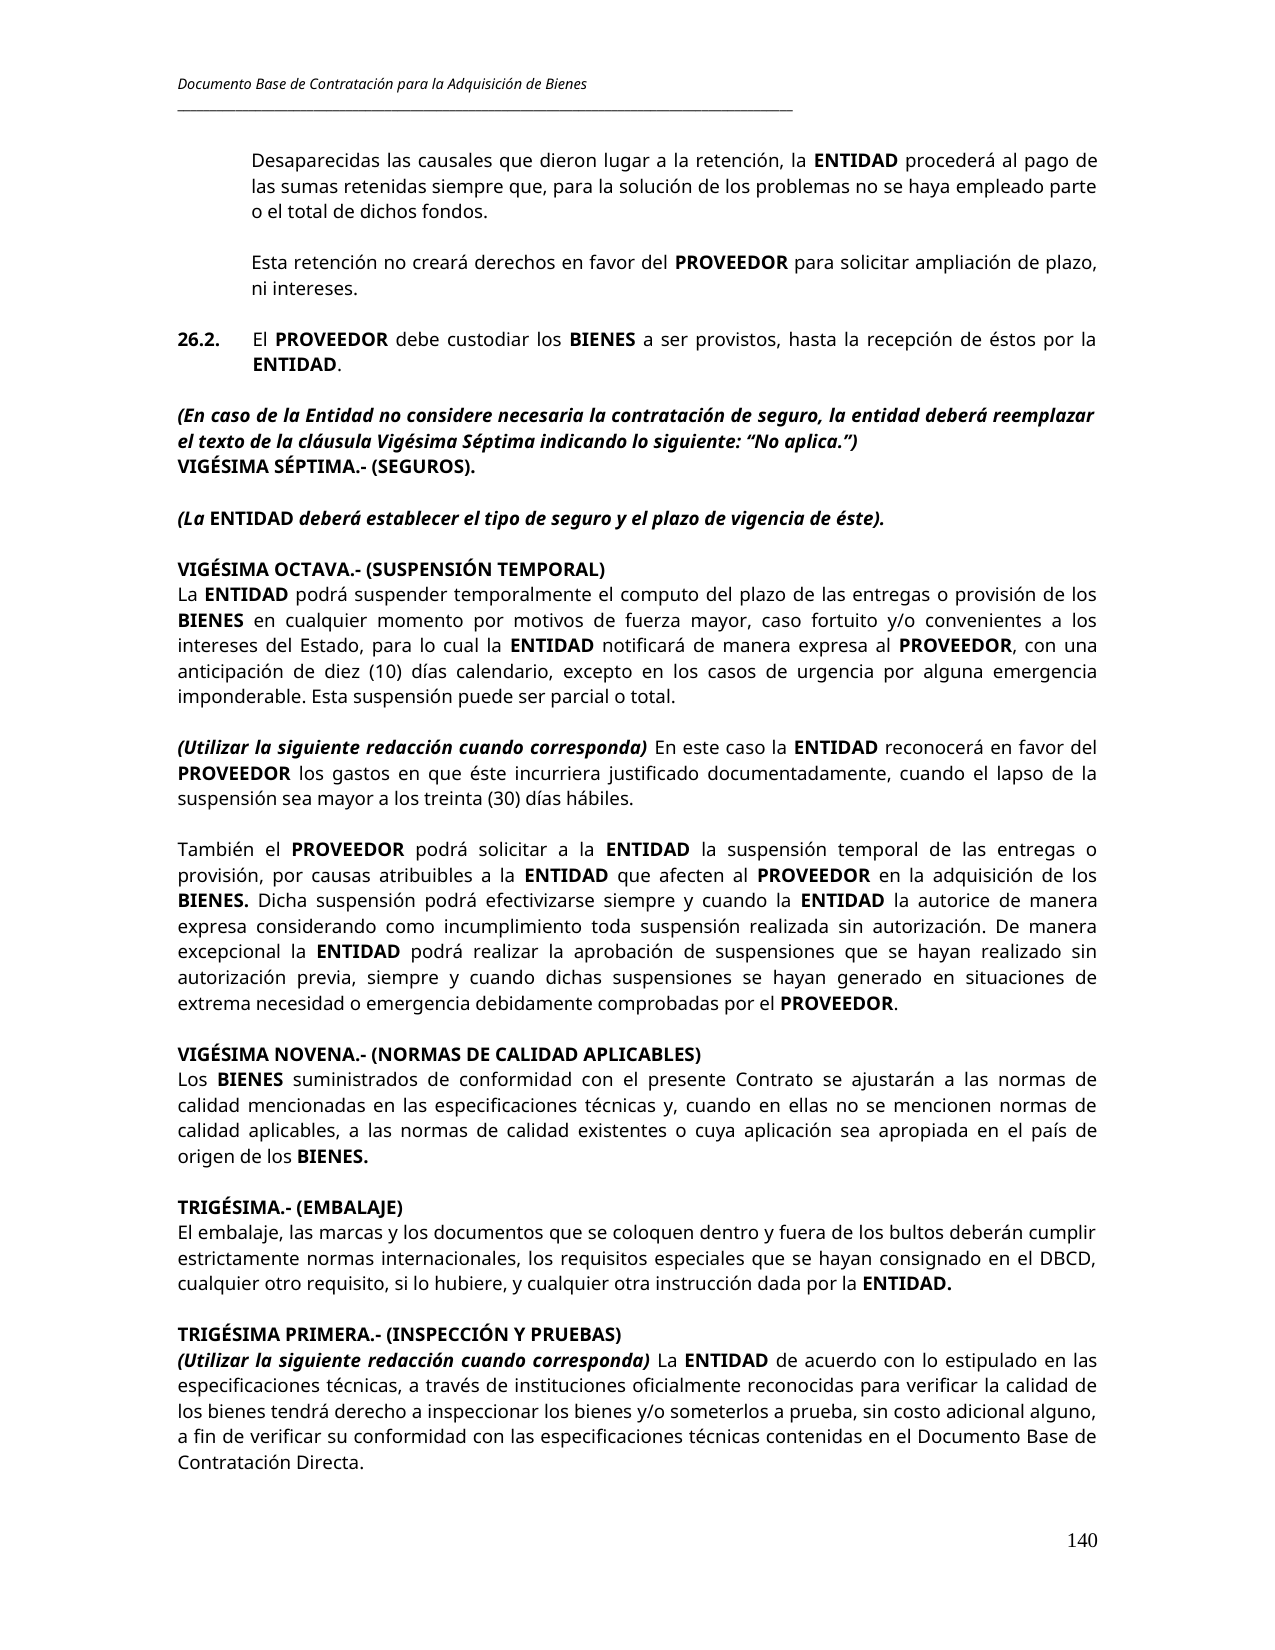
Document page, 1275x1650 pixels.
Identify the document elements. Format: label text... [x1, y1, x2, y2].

text También el PROVEEDOR podrá solicitar a la ENTIDAD la suspensión temporal de las entregas o provisión, por causas atribuibles a la ENTIDAD que afecten al PROVEEDOR en la adquisición de los BIENES. Dicha suspensión podrá efectivizarse siempre y cuando la ENTIDAD la autorice de manera expresa considerando como incumplimiento toda suspensión realizada sin autorización. De manera excepcional la ENTIDAD podrá realizar la aprobación de suspensiones que se hayan realizado sin autorización previa, siempre y cuando dichas suspensiones se hayan generado en situaciones de extrema necesidad o emergencia debidamente comprobadas por el PROVEEDOR. [177, 837, 1098, 1015]
text VIGÉSIMA SÉPTIMA.- (SEGUROS). [177, 454, 1098, 479]
text Esta retención no creará derechos en favor del PROVEEDOR para solicitar ampliación de plazo, ni intereses. [177, 250, 1098, 301]
text VIGÉSIMA NOVENA.- (NORMAS DE CALIDAD APLICABLES) [177, 1041, 1098, 1066]
text VIGÉSIMA OCTAVA.- (SUSPENSIÓN TEMPORAL) [177, 556, 1098, 581]
text El embalaje, las marcas y los documentos que se coloquen dentro y fuera de los bultos deberán cumplir estrictamente normas internacionales, los requisitos especiales que se hayan consignado en el DBCD, cualquier otro requisito, si lo hubiere, y cualquier otra instrucción dada por la ENTIDAD. [177, 1219, 1098, 1296]
text Desaparecidas las causales que dieron lugar a la retención, la ENTIDAD procederá al pago de las sumas retenidas siempre que, para la solución de los problemas no se haya empleado parte o el total de dichos fondos. [177, 148, 1098, 224]
list El PROVEEDOR debe custodiar los BIENES a ser provistos, hasta la recepción de éstos por la ENTIDAD. [177, 326, 1098, 377]
text (Utilizar la siguiente redacción cuando corresponda) La ENTIDAD de acuerdo con lo estipulado en las especificaciones técnicas, a través de instituciones oficialmente reconocidas para verificar la calidad de los bienes tendrá derecho a inspeccionar los bienes y/o someterlos a prueba, sin costo adicional alguno, a fin de verificar su conformidad con las especificaciones técnicas contenidas en el Documento Base de Contratación Directa. [177, 1347, 1098, 1475]
text La ENTIDAD podrá suspender temporalmente el computo del plazo de las entregas o provisión de los BIENES en cualquier momento por motivos de fuerza mayor, caso fortuito y/o convenientes a los intereses del Estado, para lo cual la ENTIDAD notificará de manera expresa al PROVEEDOR, con una anticipación de diez (10) días calendario, excepto en los casos de urgencia por alguna emergencia imponderable. Esta suspensión puede ser parcial o total. [177, 581, 1098, 709]
text (En caso de la Entidad no considere necesaria la contratación de seguro, la entidad deberá reemplazar el texto de la cláusula Vigésima Séptima indicando lo siguiente: “No aplica.”) [177, 403, 1098, 454]
text (La ENTIDAD deberá establecer el tipo de seguro y el plazo de vigencia de éste). [177, 505, 1098, 530]
text (Utilizar la siguiente redacción cuando corresponda) En este caso la ENTIDAD reconocerá en favor del PROVEEDOR los gastos en que éste incurriera justificado documentadamente, cuando el lapso de la suspensión sea mayor a los treinta (30) días hábiles. [177, 734, 1098, 811]
text Los BIENES suministrados de conformidad con el presente Contrato se ajustarán a las normas de calidad mencionadas en las especificaciones técnicas y, cuando en ellas no se mencionen normas de calidad aplicables, a las normas de calidad existentes o cuya aplicación sea apropiada en el país de origen de los BIENES. [177, 1066, 1098, 1168]
text TRIGÉSIMA PRIMERA.- (INSPECCIÓN Y PRUEBAS) [177, 1322, 1098, 1347]
text TRIGÉSIMA.- (EMBALAJE) [177, 1194, 1098, 1219]
